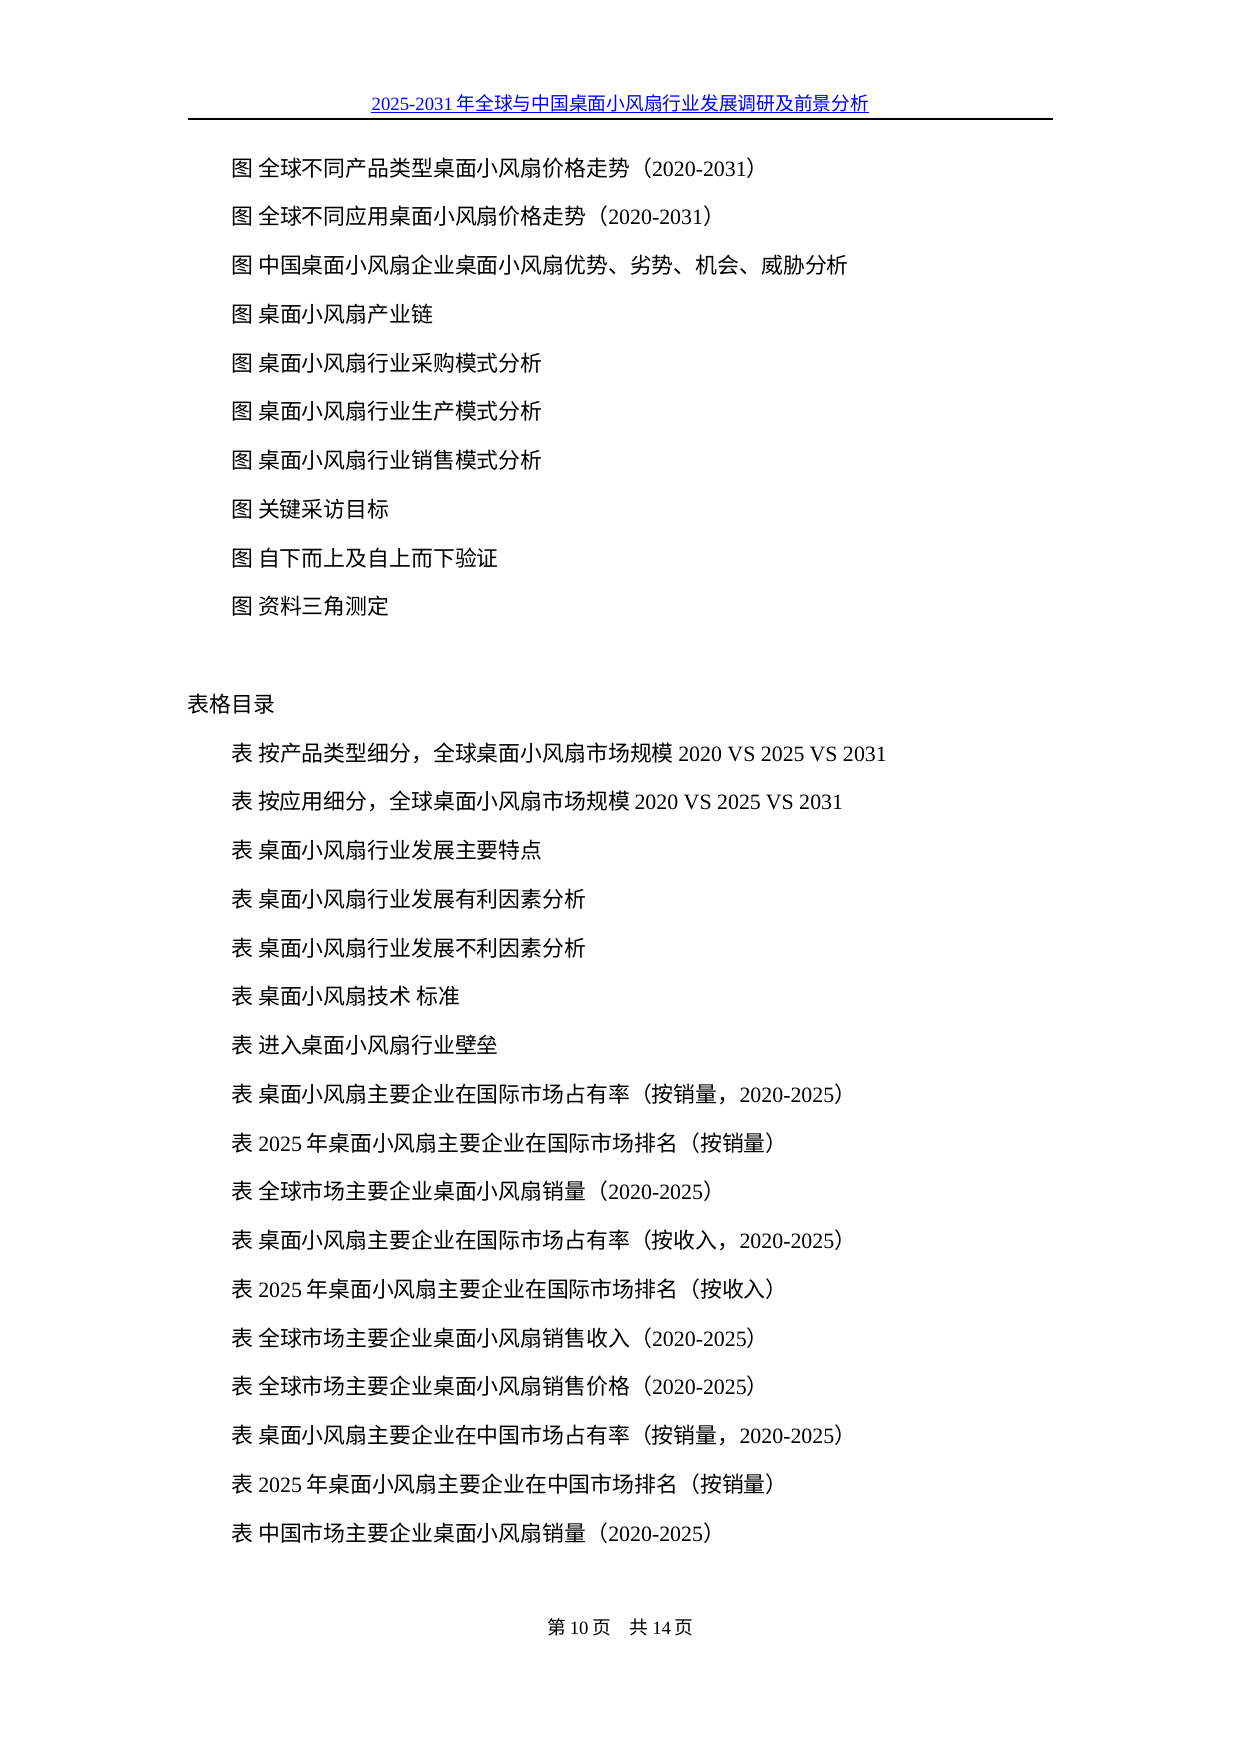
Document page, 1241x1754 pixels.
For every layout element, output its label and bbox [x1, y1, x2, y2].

text [187, 150, 1053, 1548]
